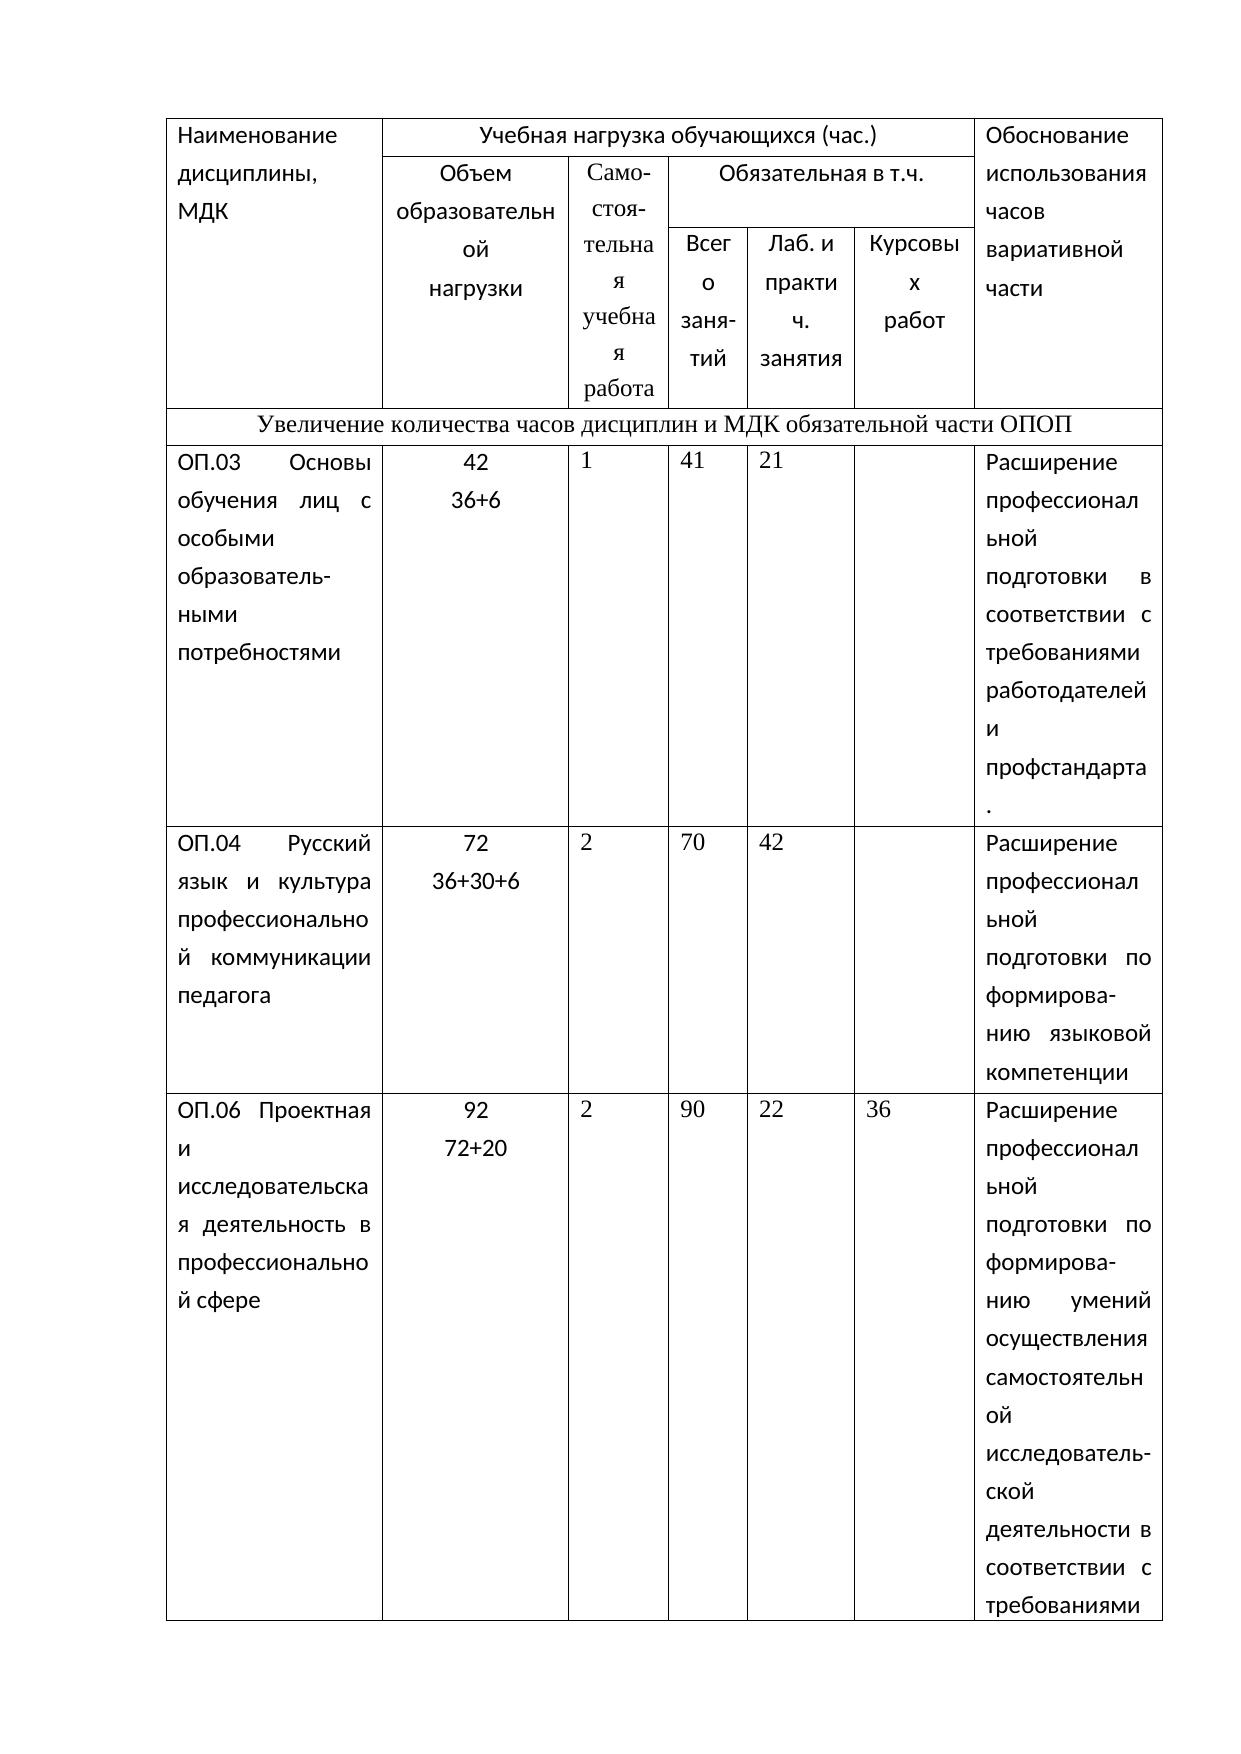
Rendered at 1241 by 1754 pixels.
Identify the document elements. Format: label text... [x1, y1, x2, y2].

table_cell Обоснование использования часов вариативной части [975, 119, 1162, 408]
table_cell Лаб. и практич. занятия [748, 228, 854, 408]
table_cell [855, 827, 974, 1093]
table_cell 92 72+20 [383, 1094, 568, 1620]
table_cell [167, 1094, 382, 1620]
table_cell Обязательная в т.ч. [669, 157, 974, 227]
table_cell 41 [669, 446, 747, 826]
table_cell 42 [748, 827, 854, 1093]
table_cell Всего занятий [669, 228, 747, 408]
table_cell Объем образовательной нагрузки [383, 157, 568, 408]
table_cell 42 36+6 [383, 446, 568, 826]
table_cell Само- стоя- тельная учебная работа [569, 157, 668, 408]
table_cell 90 [669, 1094, 747, 1620]
table_cell 2 [569, 1094, 668, 1620]
table_cell Наименование дисциплины, МДК [167, 119, 382, 408]
table_cell ОП.04 Русский язык и культура профессиональной коммуникации педагога [167, 827, 382, 1093]
table_cell 70 [669, 827, 747, 1093]
table_cell Учебная нагрузка обучающихся (час.) [383, 119, 974, 156]
table_cell 22 [748, 1094, 854, 1620]
table_cell 21 [748, 446, 854, 826]
table_cell Расширение профессиональной подготовки в соответствии с требованиями работодателей и профстандарта. [975, 446, 1162, 826]
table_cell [975, 1094, 1162, 1620]
table_cell [855, 446, 974, 826]
table_cell 36 [855, 1094, 974, 1620]
table_cell Увеличение количества часов дисциплин и МДК обязательной части ОПОП [167, 409, 1162, 444]
table_cell 2 [569, 827, 668, 1093]
table_cell Расширение профессиональной подготовки по формированию языковой компетенции [975, 827, 1162, 1093]
table_cell Курсовых работ [855, 228, 974, 408]
table_cell 1 [569, 446, 668, 826]
table_cell 72 36+30+6 [383, 827, 568, 1093]
table_cell ОП.03 Основы обучения лиц с особыми образовательными потребностями [167, 446, 382, 826]
